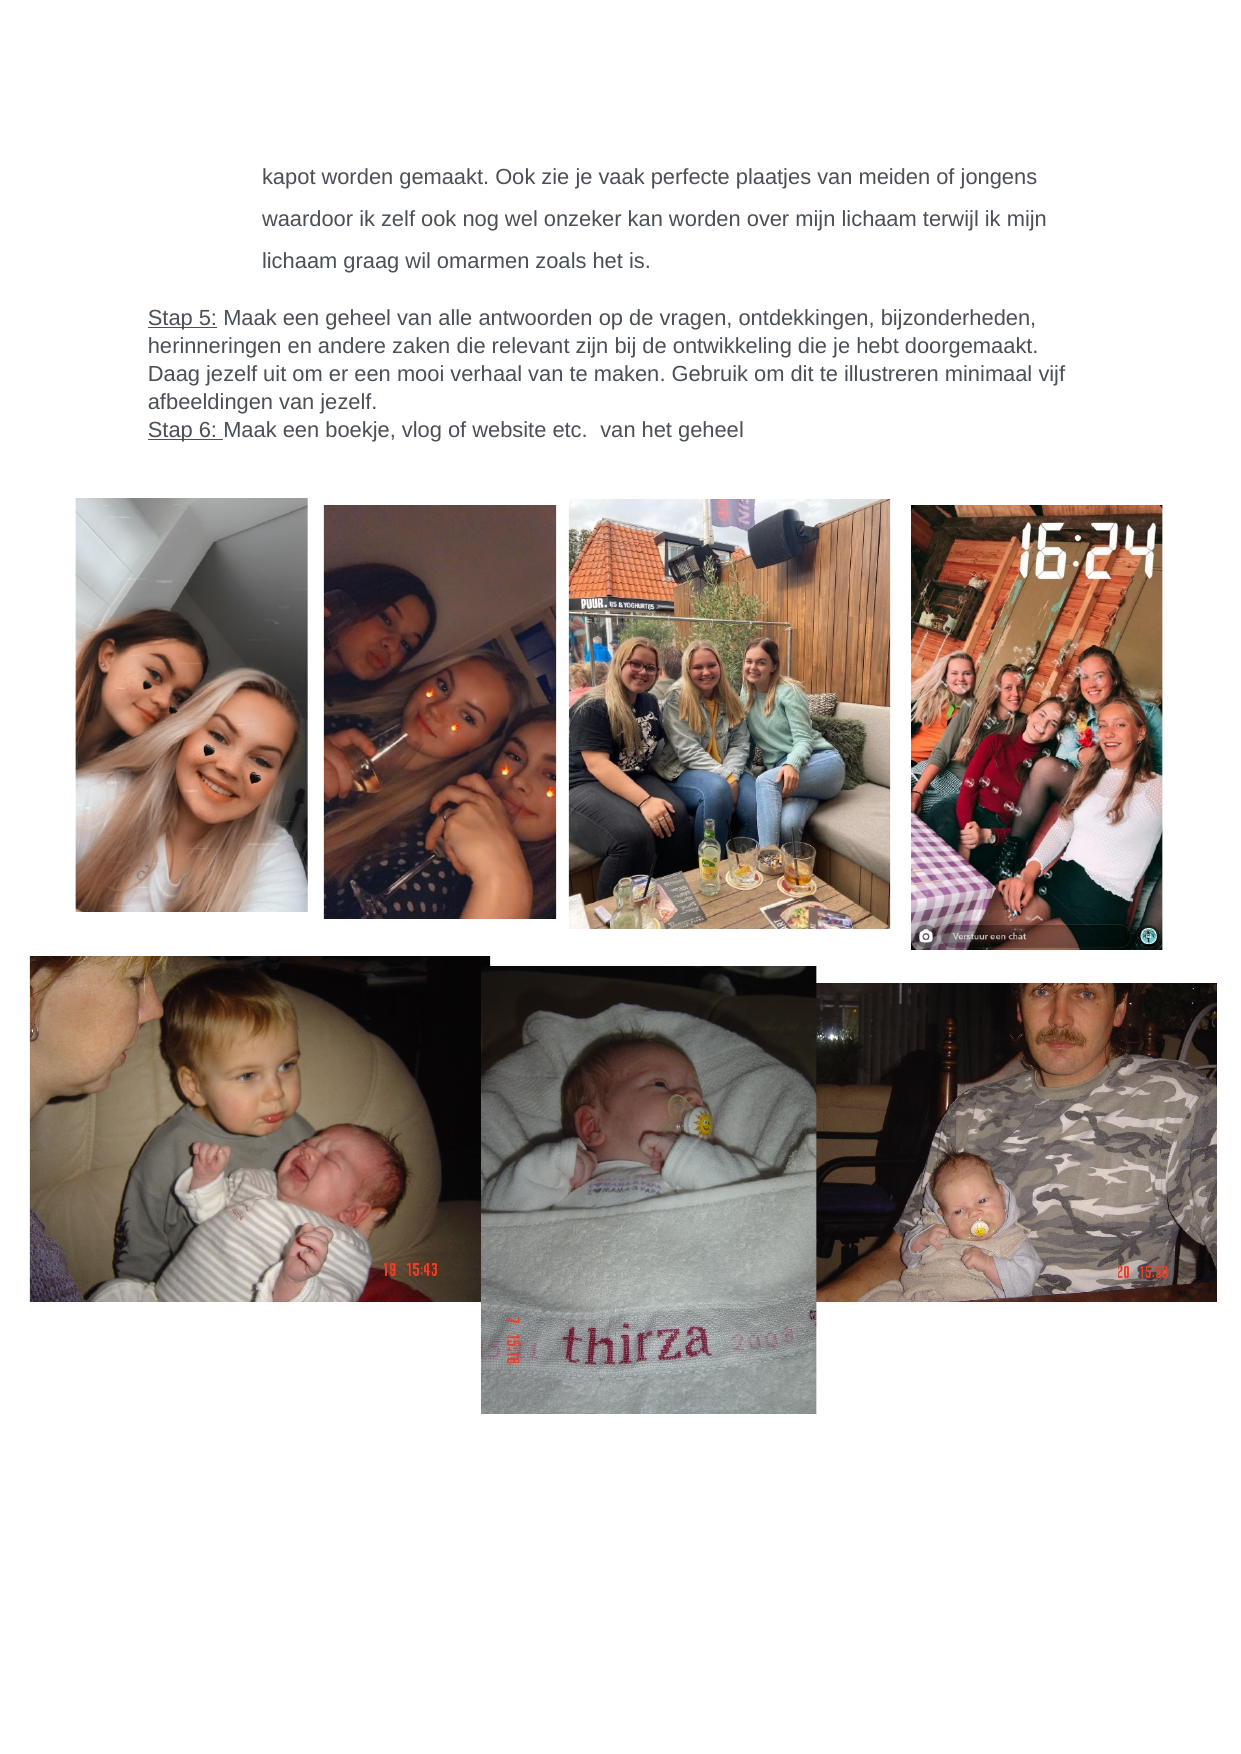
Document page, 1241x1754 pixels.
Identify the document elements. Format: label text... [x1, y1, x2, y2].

picture [29, 956, 1217, 1414]
picture [911, 505, 1163, 950]
text Stap 5: Maak een geheel van alle antwoorden op de vragen, ontdekkingen, bijzonderheden, herinneringen en andere zaken die relevant zijn bij de ontwikkeling die je hebt doorgemaakt. Daag jezelf uit om er een mooi verhaal van te maken. Gebruik om dit te illustreren minimaal vijf afbeeldingen van jezelf. [148, 302, 1092, 414]
picture [323, 505, 557, 919]
text Stap 6: Maak een boekje, vlog of website etc. van het geheel [148, 414, 1092, 442]
picture [568, 499, 891, 929]
picture [75, 498, 308, 912]
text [262, 148, 1092, 273]
